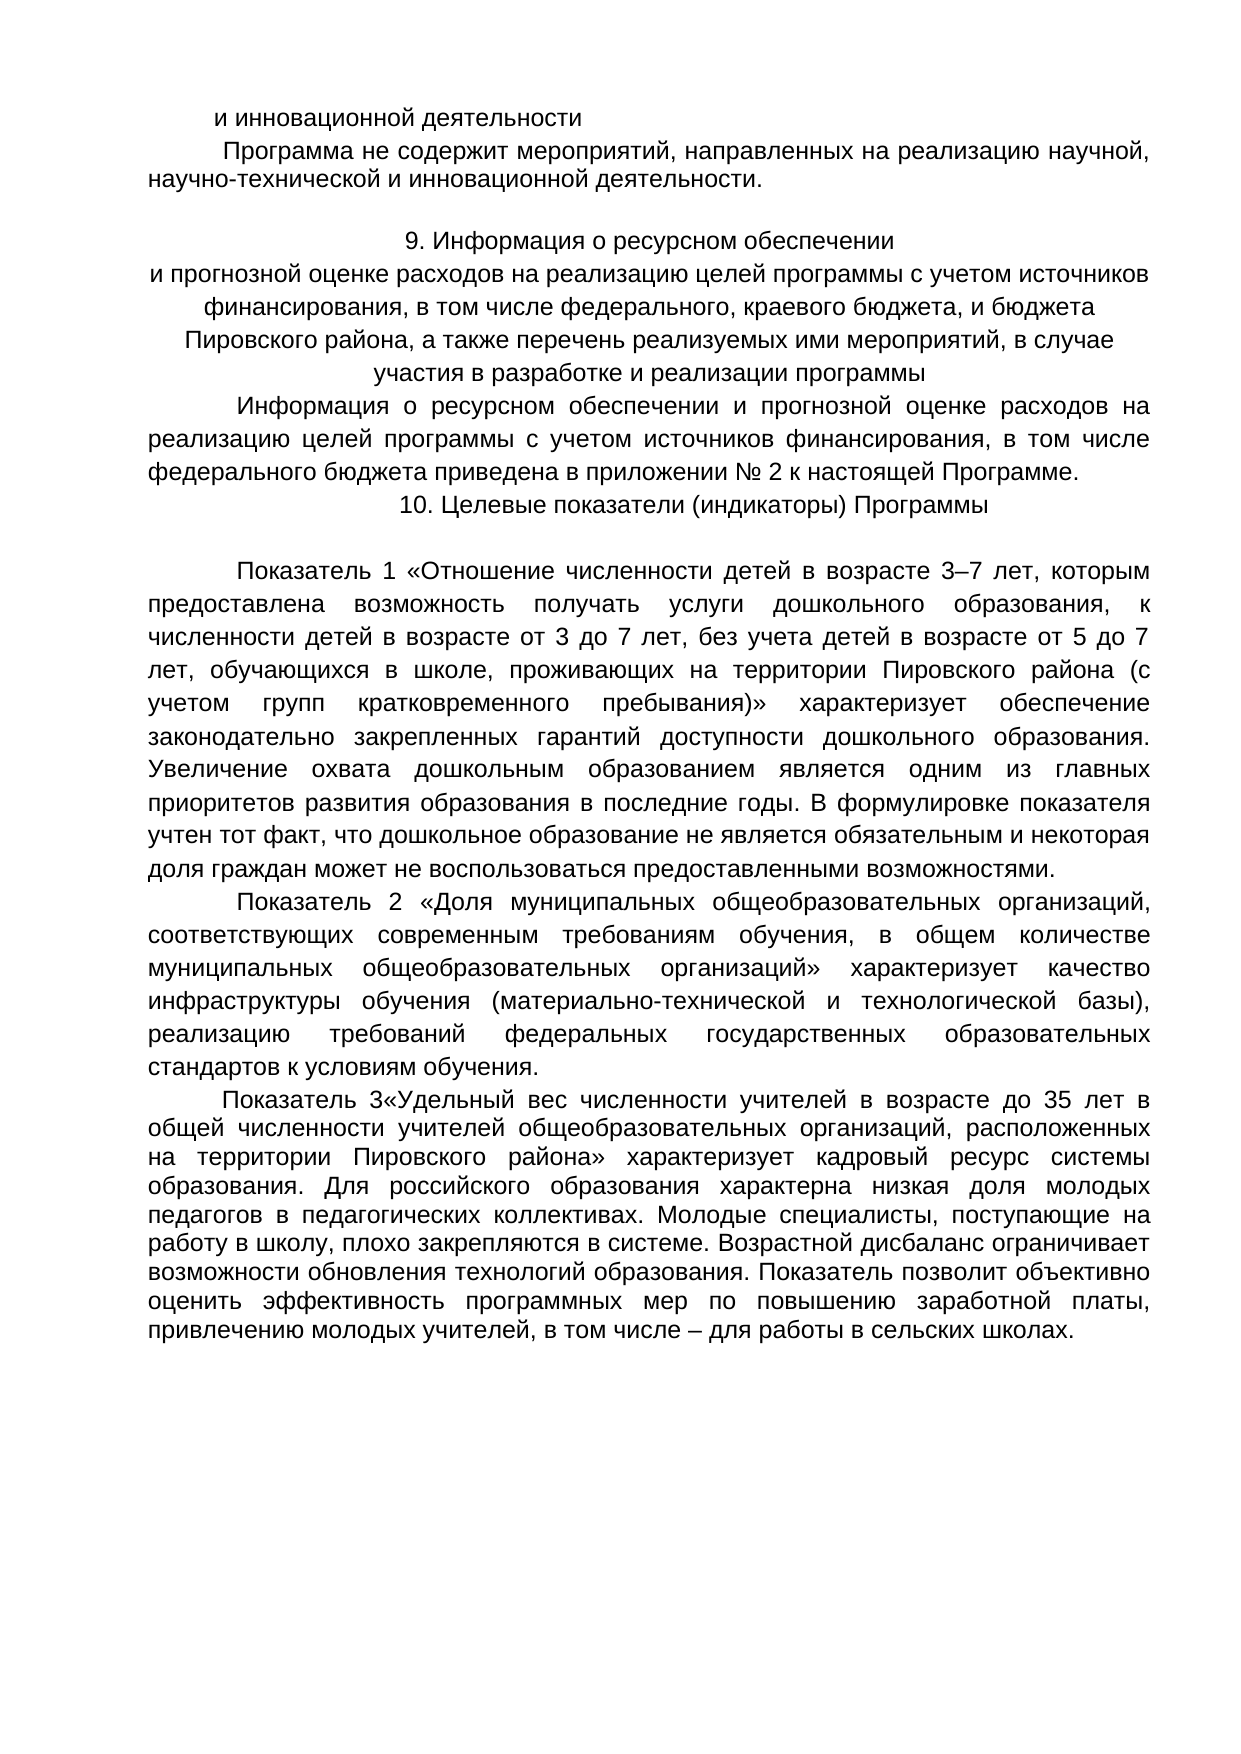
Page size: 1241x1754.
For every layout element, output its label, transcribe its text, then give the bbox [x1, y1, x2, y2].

text 10. Целевые показатели (индикаторы) Программы [148, 490, 1152, 519]
text и инновационной деятельности [148, 103, 1152, 131]
text Показатель 2 «Доля муниципальных общеобразовательных организаций, соответствующих современным требованиям обучения, в общем количестве муниципальных общеобразовательных организаций» характеризует качество инфраструктуры обучения (материально-технической и технологической базы), реализацию требований федеральных государственных образовательных стандартов к условиям обучения. [148, 887, 1152, 1080]
text Программа не содержит мероприятий, направленных на реализацию научной, научно-технической и инновационной деятельности. [148, 136, 1152, 193]
text Информация о ресурсном обеспечении и прогнозной оценке расходов на реализацию целей программы с учетом источников финансирования, в том числе федерального бюджета приведена в приложении № 2 к настоящей Программе. [148, 391, 1152, 486]
text Показатель 1 «Отношение численности детей в возрасте 3–7 лет, которым предоставлена возможность получать услуги дошкольного образования, к численности детей в возрасте от 3 до 7 лет, без учета детей в возрасте от 5 до 7 лет, обучающихся в школе, проживающих на территории Пировского района (с учетом групп кратковременного пребывания)» характеризует обеспечение законодательно закрепленных гарантий доступности дошкольного образования. Увеличение охвата дошкольным образованием является одним из главных приоритетов развития образования в последние годы. В формулировке показателя учтен тот факт, что дошкольное образование не является обязательным и некоторая доля граждан может не воспользоваться предоставленными возможностями. [148, 556, 1152, 882]
text 9. Информация о ресурсном обеспечении [148, 226, 1152, 255]
text Показатель 3«Удельный вес численности учителей в возрасте до 35 лет в общей численности учителей общеобразовательных организаций, расположенных на территории Пировского района» характеризует кадровый ресурс системы образования. Для российского образования характерна низкая доля молодых педагогов в педагогических коллективах. Молодые специалисты, поступающие на работу в школу, плохо закрепляются в системе. Возрастной дисбаланс ограничивает возможности обновления технологий образования. Показатель позволит объективно оценить эффективность программных мер по повышению заработной платы, привлечению молодых учителей, в том числе – для работы в сельских школах. [148, 1085, 1152, 1343]
text и прогнозной оценке расходов на реализацию целей программы с учетом источников финансирования, в том числе федерального, краевого бюджета, и бюджета Пировского района, а также перечень реализуемых ими мероприятий, в случае участия в разработке и реализации программы [148, 259, 1152, 387]
